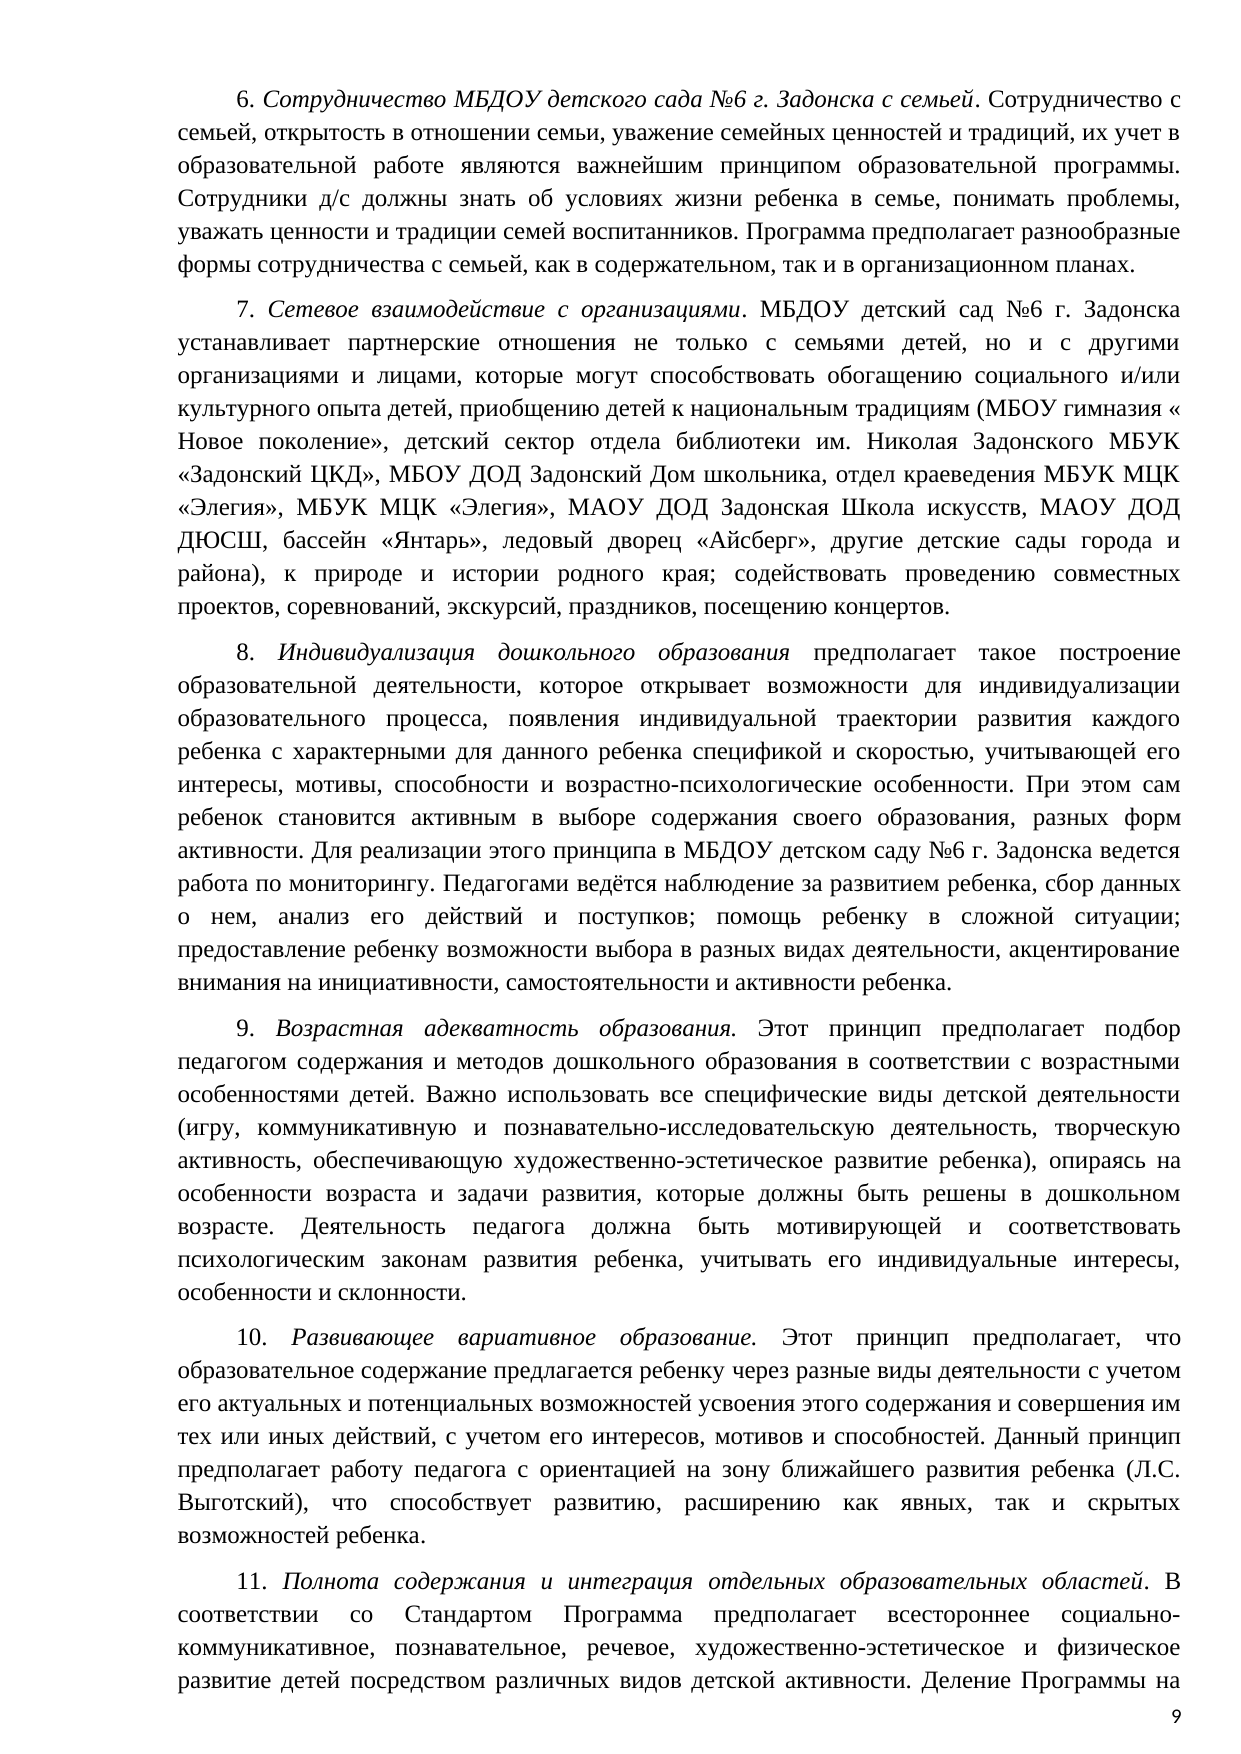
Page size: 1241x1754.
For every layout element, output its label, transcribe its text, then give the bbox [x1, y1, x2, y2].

text 10. Развивающее вариативное образование. Этот принцип предполагает, что образовательное содержание предлагается ребенку через разные виды деятельности с учетом его актуальных и потенциальных возможностей усвоения этого содержания и совершения им тех или иных действий, с учетом его интересов, мотивов и способностей. Данный принцип предполагает работу педагога с ориентацией на зону ближайшего развития ребенка (Л.С. Выготский), что способствует развитию, расширению как явных, так и скрытых возможностей ребенка. [177, 1322, 1181, 1549]
text 7. Сетевое взаимодействие с организациями. МБДОУ детский сад №6 г. Задонска устанавливает партнерские отношения не только с семьями детей, но и с другими организациями и лицами, которые могут способствовать обогащению социального и/или культурного опыта детей, приобщению детей к национальным традициям (МБОУ гимназия « Новое поколение», детский сектор отдела библиотеки им. Николая Задонского МБУК «Задонский ЦКД», МБОУ ДОД Задонский Дом школьника, отдел краеведения МБУК МЦК «Элегия», МБУК МЦК «Элегия», МАОУ ДОД Задонская Школа искусств, МАОУ ДОД ДЮСШ, бассейн «Янтарь», ледовый дворец «Айсберг», другие детские сады города и района), к природе и истории родного края; содействовать проведению совместных проектов, соревнований, экскурсий, праздников, посещению концертов. [177, 294, 1181, 620]
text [177, 1566, 1181, 1694]
text 9. Возрастная адекватность образования. Этот принцип предполагает подбор педагогом содержания и методов дошкольного образования в соответствии с возрастными особенностями детей. Важно использовать все специфические виды детской деятельности (игру, коммуникативную и познавательно-исследовательскую деятельность, творческую активность, обеспечивающую художественно-эстетическое развитие ребенка), опираясь на особенности возраста и задачи развития, которые должны быть решены в дошкольном возрасте. Деятельность педагога должна быть мотивирующей и соответствовать психологическим законам развития ребенка, учитывать его индивидуальные интересы, особенности и склонности. [177, 1013, 1181, 1306]
text 6. Сотрудничество МБДОУ детского сада №6 г. Задонска с семьей. Сотрудничество с семьей, открытость в отношении семьи, уважение семейных ценностей и традиций, их учет в образовательной работе являются важнейшим принципом образовательной программы. Сотрудники д/с должны знать об условиях жизни ребенка в семье, понимать проблемы, уважать ценности и традиции семей воспитанников. Программа предполагает разнообразные формы сотрудничества с семьей, как в содержательном, так и в организационном планах. [177, 84, 1181, 277]
text 8. Индивидуализация дошкольного образования предполагает такое построение образовательной деятельности, которое открывает возможности для индивидуализации образовательного процесса, появления индивидуальной траектории развития каждого ребенка с характерными для данного ребенка спецификой и скоростью, учитывающей его интересы, мотивы, способности и возрастно-психологические особенности. При этом сам ребенок становится активным в выборе содержания своего образования, разных форм активности. Для реализации этого принципа в МБДОУ детском саду №6 г. Задонска ведется работа по мониторингу. Педагогами ведётся наблюдение за развитием ребенка, сбор данных о нем, анализ его действий и поступков; помощь ребенку в сложной ситуации; предоставление ребенку возможности выбора в разных видах деятельности, акцентирование внимания на инициативности, самостоятельности и активности ребенка. [177, 637, 1181, 996]
